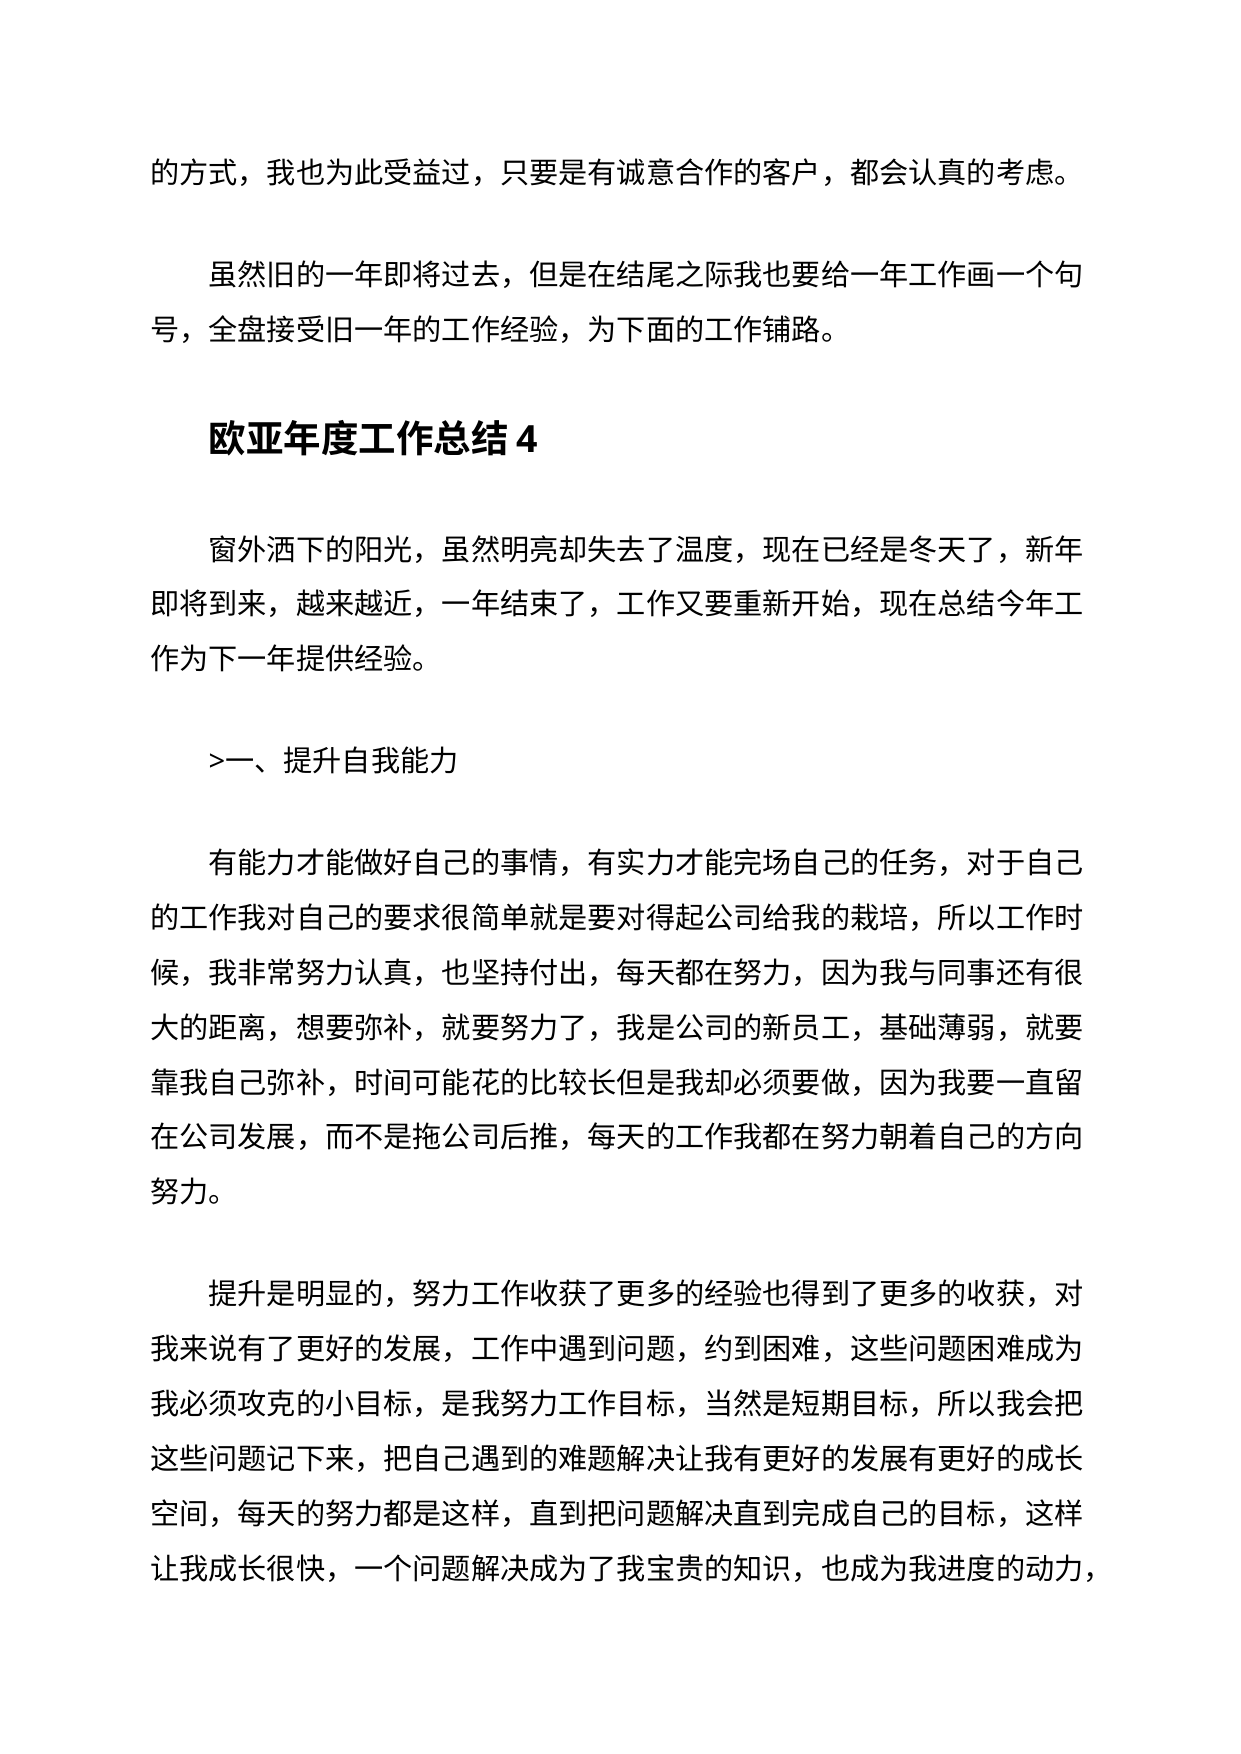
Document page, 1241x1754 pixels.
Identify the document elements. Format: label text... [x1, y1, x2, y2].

text 欧亚年度工作总结4 [150, 408, 1090, 463]
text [150, 1271, 1090, 1587]
text >一、提升自我能力 [150, 738, 1090, 780]
text 窗外洒下的阳光，虽然明亮却失去了温度，现在已经是冬天了，新年即将到来，越来越近，一年结束了，工作又要重新开始，现在总结今年工作为下一年提供经验。 [150, 526, 1090, 678]
text 有能力才能做好自己的事情，有实力才能完场自己的任务，对于自己的工作我对自己的要求很简单就是要对得起公司给我的栽培，所以工作时候，我非常努力认真，也坚持付出，每天都在努力，因为我与同事还有很大的距离，想要弥补，就要努力了，我是公司的新员工，基础薄弱，就要靠我自己弥补，时间可能花的比较长但是我却必须要做，因为我要一直留在公司发展，而不是拖公司后推，每天的工作我都在努力朝着自己的方向努力。 [150, 839, 1090, 1211]
text 虽然旧的一年即将过去，但是在结尾之际我也要给一年工作画一个句号，全盘接受旧一年的工作经验，为下面的工作铺路。 [150, 252, 1090, 349]
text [150, 150, 1090, 192]
